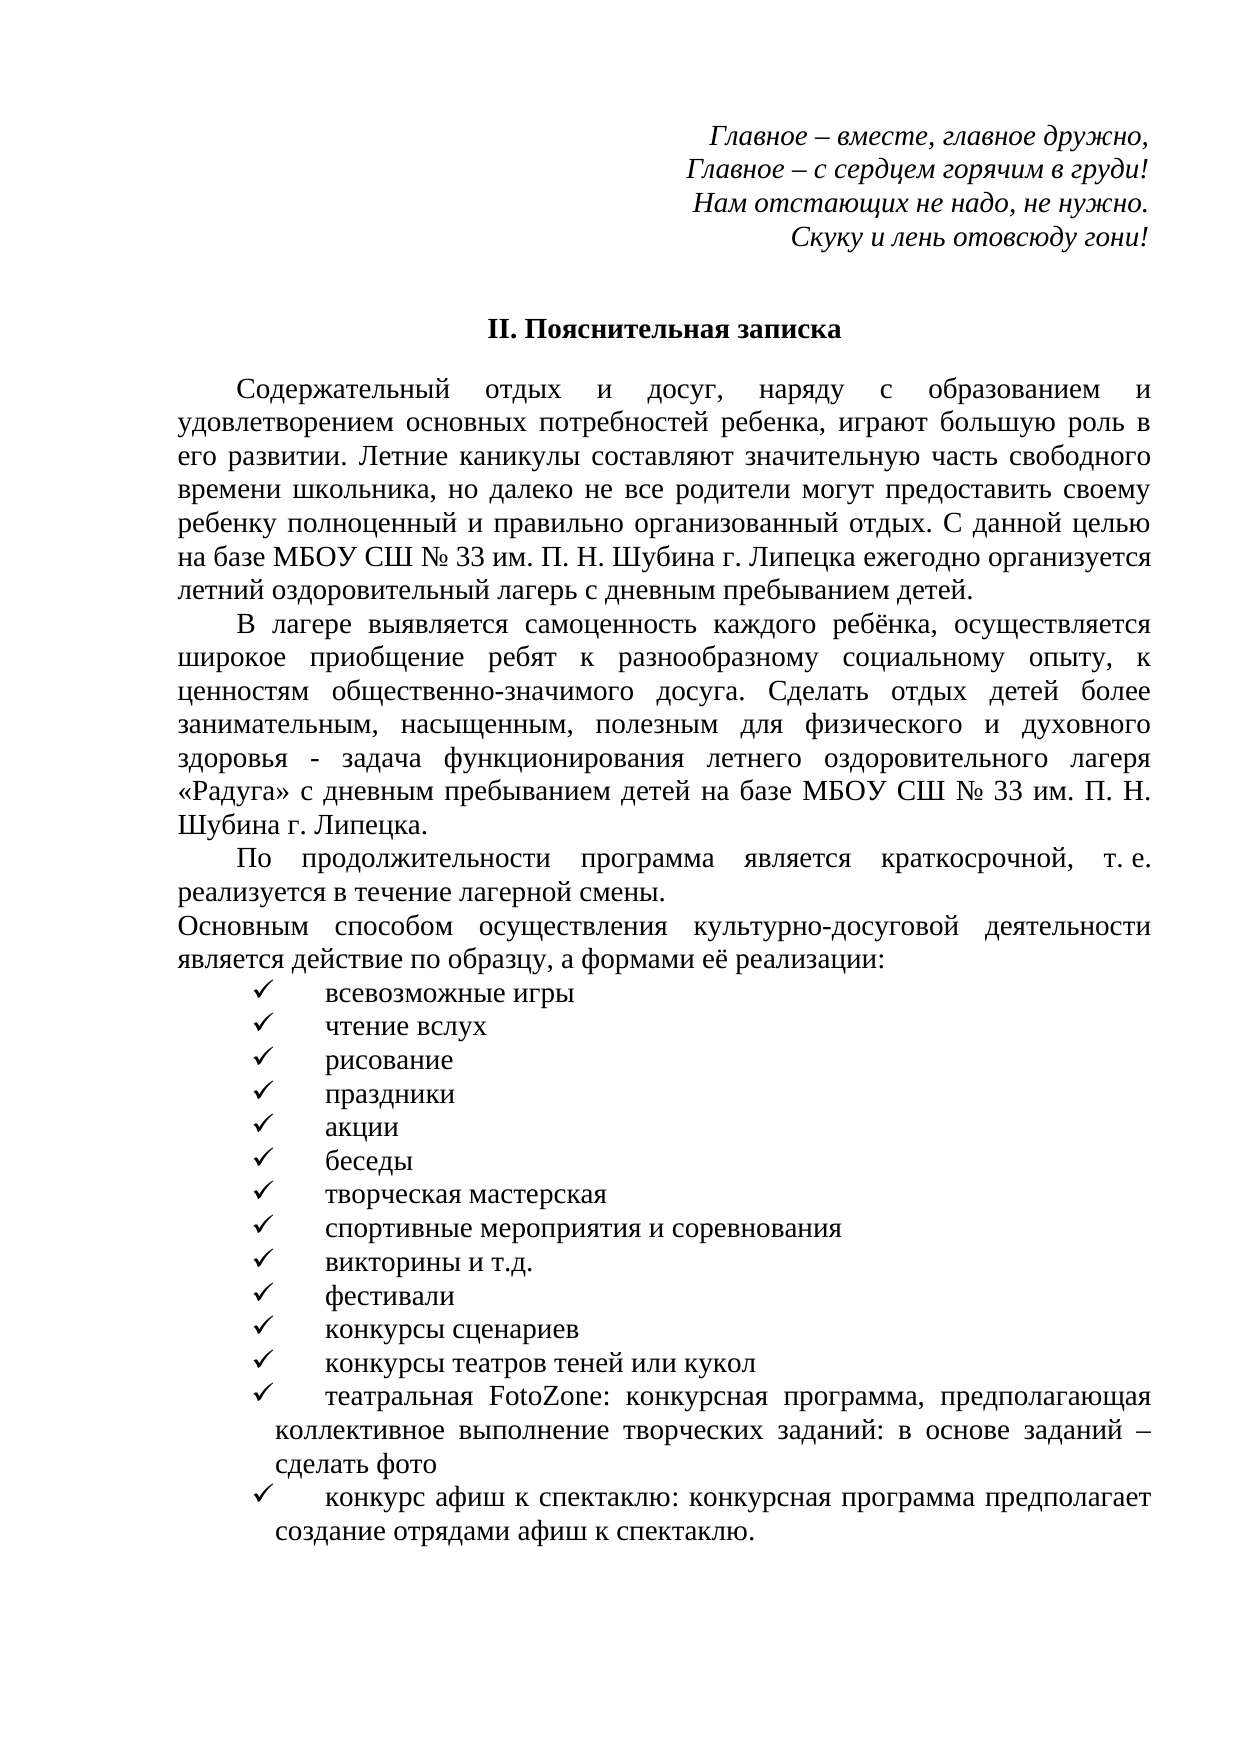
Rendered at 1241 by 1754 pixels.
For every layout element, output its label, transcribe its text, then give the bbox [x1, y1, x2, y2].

text Главное – с сердцем горячим в груди! [177, 152, 1152, 185]
list конкурсы театров теней или кукол [251, 1345, 1152, 1378]
list творческая мастерская [251, 1177, 1152, 1210]
list праздники [251, 1076, 1152, 1109]
text По продолжительности программа является краткосрочной, т. е. реализуется в течение лагерной смены. [177, 841, 1152, 908]
list всевозможные игры [251, 975, 1152, 1008]
text II. Пояснительная записка [177, 312, 1152, 345]
list рисование [251, 1042, 1152, 1076]
text В лагере выявляется самоценность каждого ребёнка, осуществляется широкое приобщение ребят к разнообразному социальному опыту, к ценностям общественно-значимого досуга. Сделать отдых детей более занимательным, насыщенным, полезным для физического и духовного здоровья - задача функционирования летнего оздоровительного лагеря «Радуга» с дневным пребыванием детей на базе МБОУ СШ № 33 им. П. Н. Шубина г. Липецка. [177, 606, 1152, 841]
list спортивные мероприятия и соревнования [251, 1210, 1152, 1244]
list викторины и т.д. [251, 1244, 1152, 1278]
text Скуку и лень отовсюду гони! [177, 219, 1152, 252]
list акции [251, 1109, 1152, 1143]
list беседы [251, 1143, 1152, 1177]
text Главное – вместе, главное дружно, [177, 118, 1152, 152]
list театральная FotoZone: конкурсная программа, предполагающая коллективное выполнение творческих заданий: в основе заданий – сделать фото [251, 1378, 1152, 1479]
list конкурсы сценариев [251, 1311, 1152, 1345]
list конкурс афиш к спектаклю: конкурсная программа предполагает создание отрядами афиш к спектаклю. [251, 1479, 1152, 1546]
list чтение вслух [251, 1008, 1152, 1042]
text Нам отстающих не надо, не нужно. [177, 185, 1152, 219]
list фестивали [251, 1278, 1152, 1311]
text Основным способом осуществления культурно-досуговой деятельности является действие по образцу, а формами её реализации: [177, 908, 1152, 975]
text Содержательный отдых и досуг, наряду с образованием и удовлетворением основных потребностей ребенка, играют большую роль в его развитии. Летние каникулы составляют значительную часть свободного времени школьника, но далеко не все родители могут предоставить своему ребенку полноценный и правильно организованный отдых. С данной целью на базе МБОУ СШ № 33 им. П. Н. Шубина г. Липецка ежегодно организуется летний оздоровительный лагерь с дневным пребыванием детей. [177, 371, 1152, 606]
